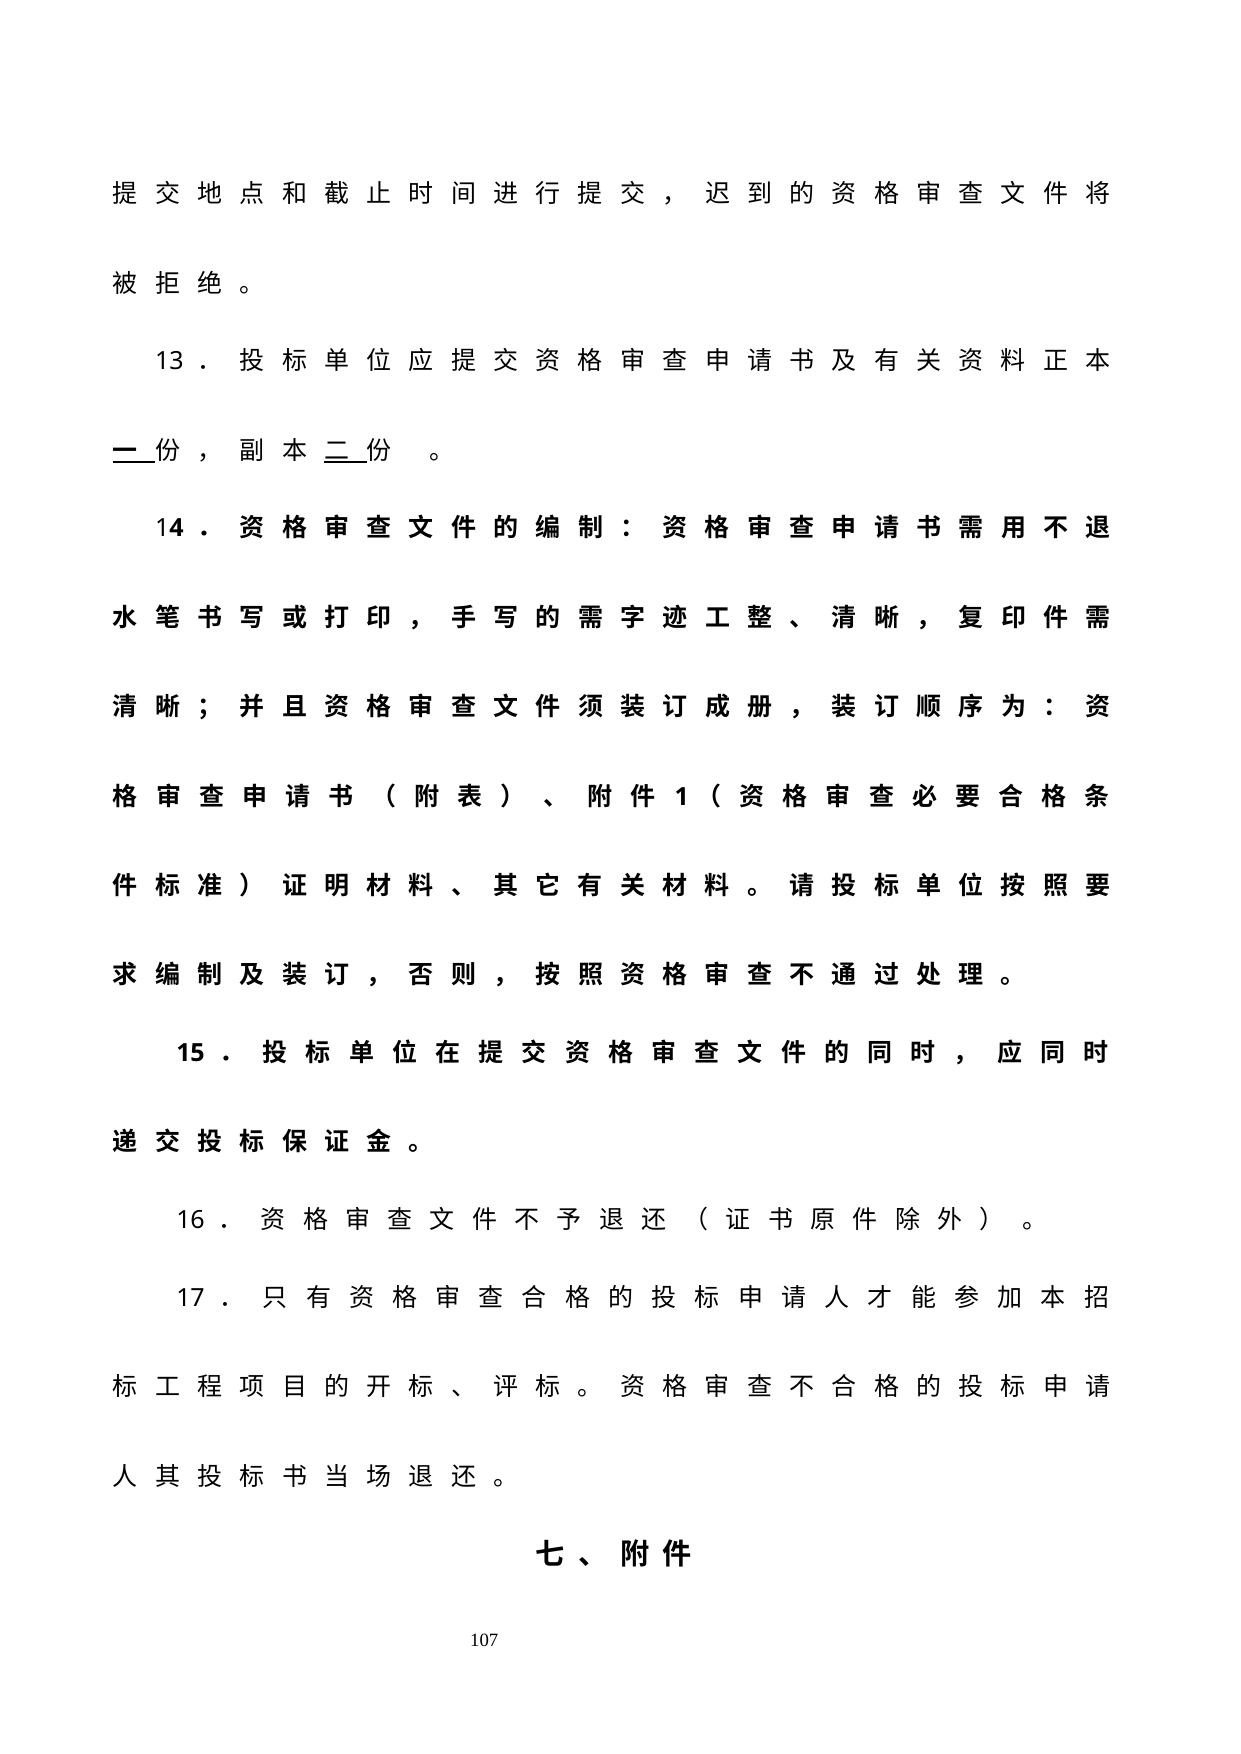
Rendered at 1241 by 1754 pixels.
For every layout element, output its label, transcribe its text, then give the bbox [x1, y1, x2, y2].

text 15．投标单位在提交资格审查文件的同时，应同时递交投标保证金。 [113, 1021, 1128, 1170]
text 七、附件 [113, 1522, 1128, 1582]
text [113, 162, 1128, 311]
text 16．资格审查文件不予退还（证书原件除外）。 [113, 1188, 1128, 1247]
text 13．投标单位应提交资格审查申请书及有关资料正本一份，副本二份 。 [113, 329, 1128, 478]
text 14．资格审查文件的编制：资格审查申请书需用不退水笔书写或打印，手写的需字迹工整、清晰，复印件需清晰；并且资格审查文件须装订成册，装订顺序为：资格审查申请书（附表）、附件1（资格审查必要合格条件标准）证明材料、其它有关材料。请投标单位按照要求编制及装订，否则，按照资格审查不通过处理。 [113, 496, 1128, 1003]
text 17．只有资格审查合格的投标申请人才能参加本招标工程项目的开标、评标。资格审查不合格的投标申请人其投标书当场退还。 [113, 1266, 1128, 1504]
